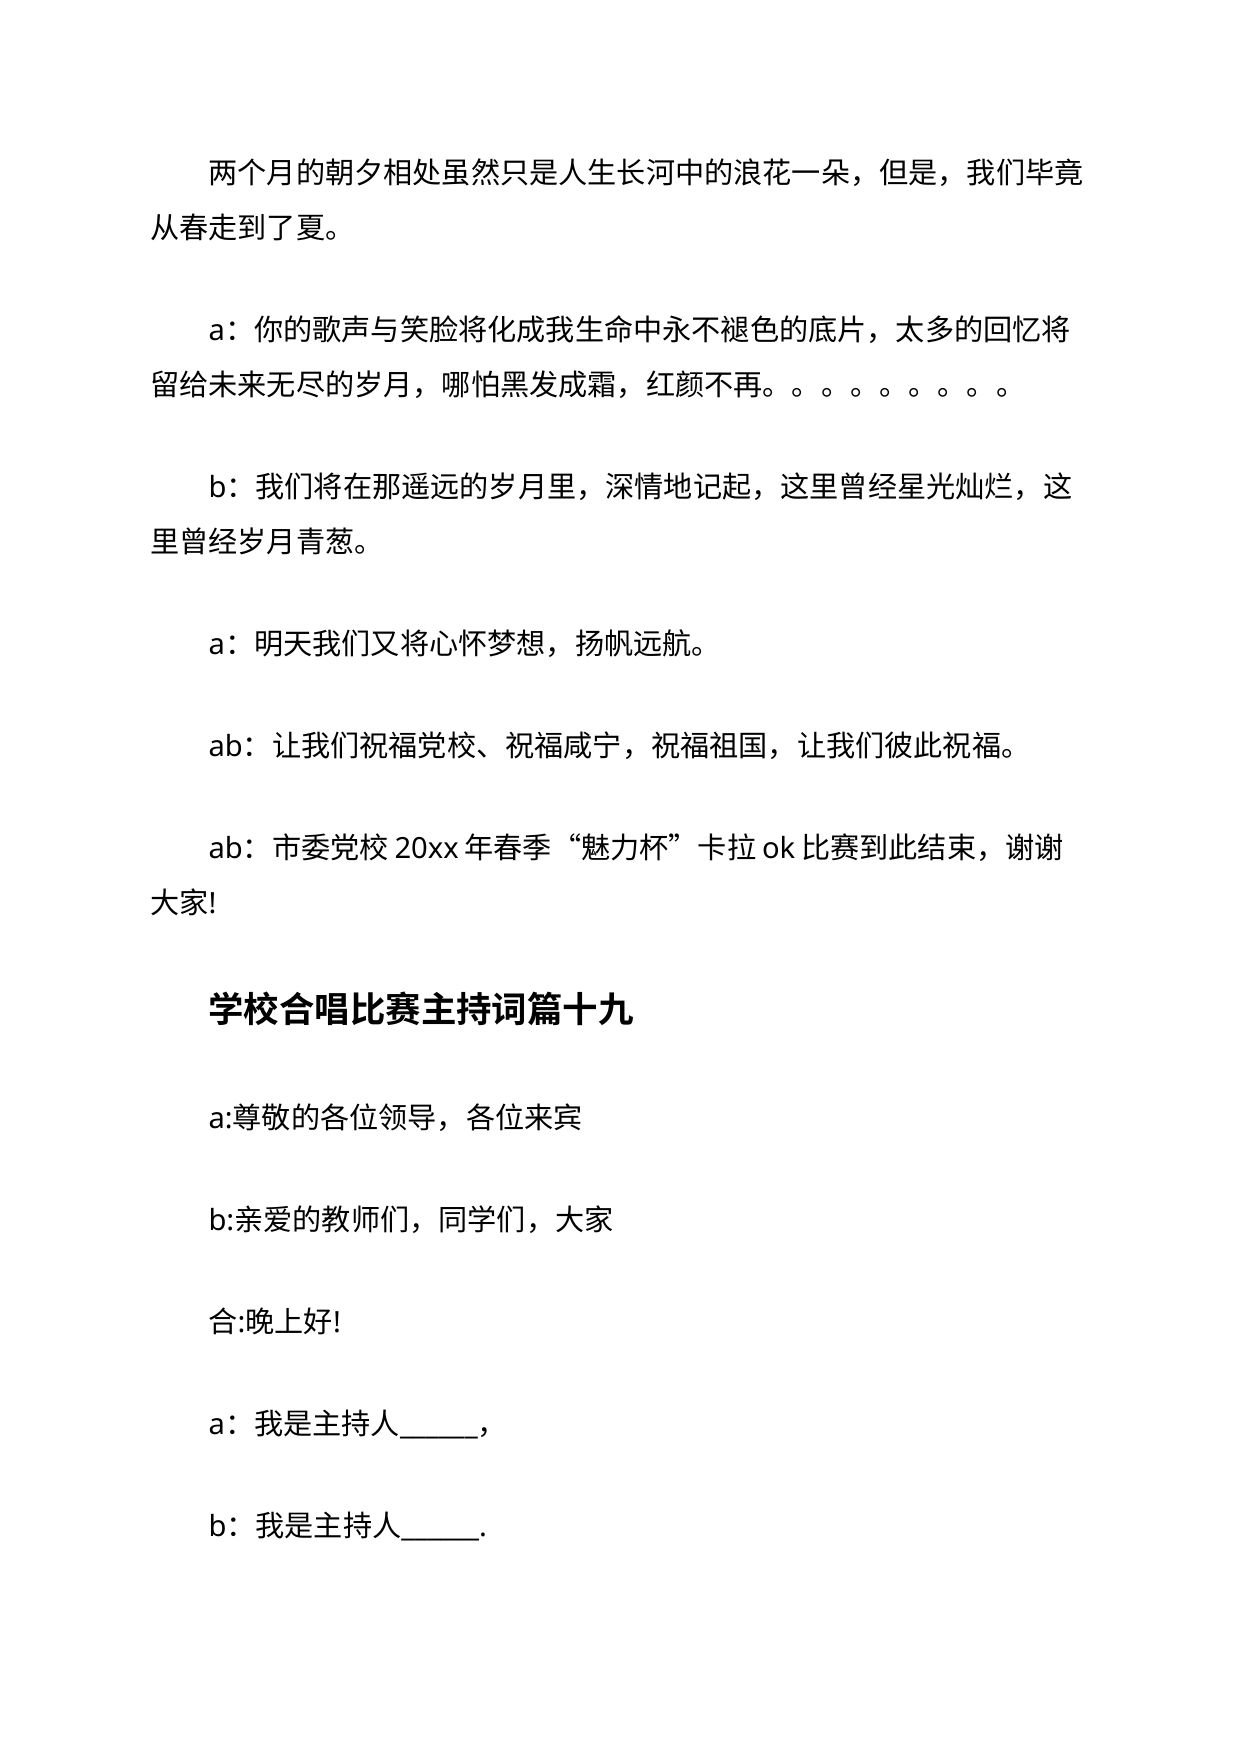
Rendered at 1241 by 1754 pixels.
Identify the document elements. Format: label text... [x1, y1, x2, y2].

text a：明天我们又将心怀梦想，扬帆远航。 [150, 620, 1090, 663]
text a：我是主持人______， [150, 1401, 1090, 1443]
text 学校合唱比赛主持词篇十九 [150, 981, 1090, 1032]
text b：我们将在那遥远的岁月里，深情地记起，这里曾经星光灿烂，这里曾经岁月青葱。 [150, 463, 1090, 561]
text 两个月的朝夕相处虽然只是人生长河中的浪花一朵，但是，我们毕竟从春走到了夏。 [150, 150, 1090, 247]
text a：你的歌声与笑脸将化成我生命中永不褪色的底片，太多的回忆将留给未来无尽的岁月，哪怕黑发成霜，红颜不再。。。。。。。。。 [150, 307, 1090, 404]
text a:尊敬的各位领导，各位来宾 [150, 1094, 1090, 1137]
text b:亲爱的教师们，同学们，大家 [150, 1197, 1090, 1239]
text 合:晚上好! [150, 1298, 1090, 1341]
text ab：让我们祝福党校、祝福咸宁，祝福祖国，让我们彼此祝福。 [150, 722, 1090, 764]
text b：我是主持人______. [150, 1502, 1090, 1545]
text ab：市委党校20xx年春季“魅力杯”卡拉ok比赛到此结束，谢谢大家! [150, 824, 1090, 922]
